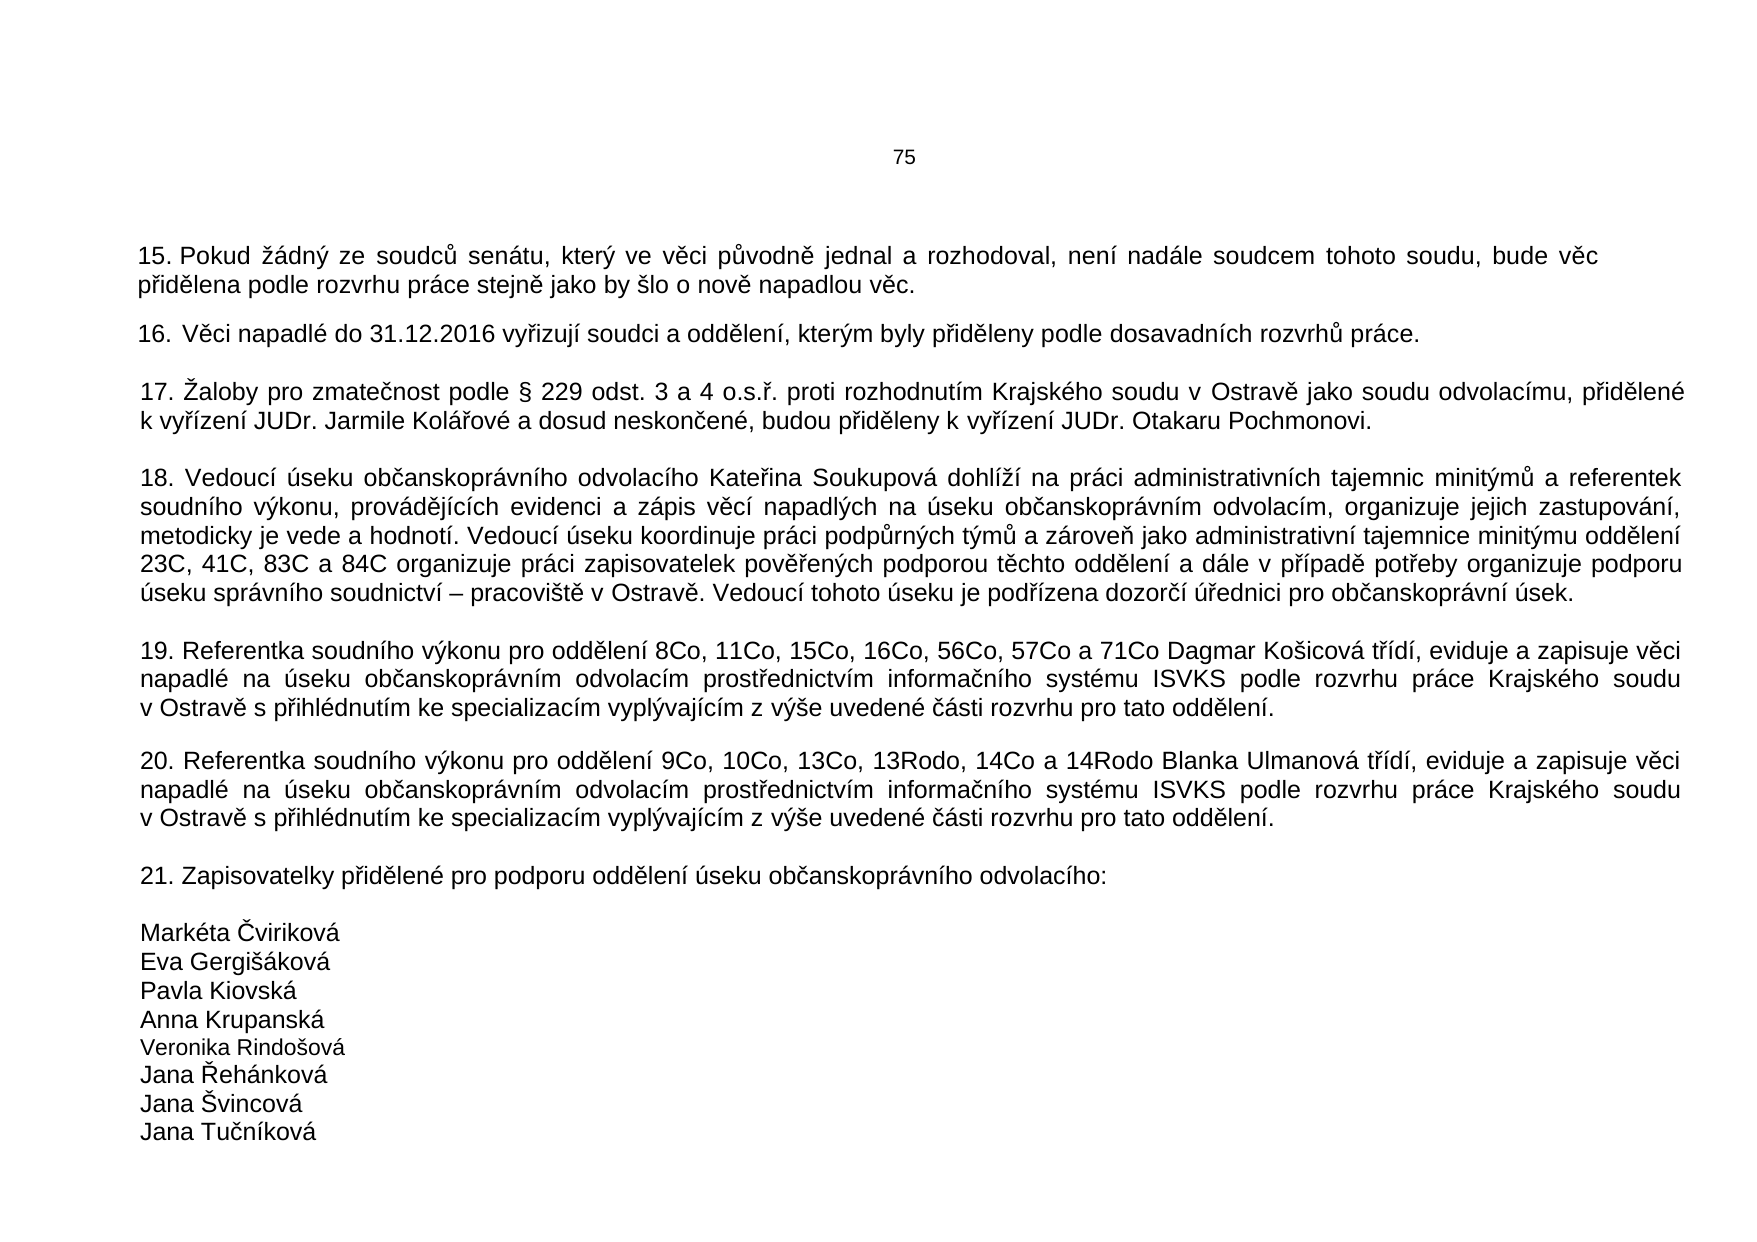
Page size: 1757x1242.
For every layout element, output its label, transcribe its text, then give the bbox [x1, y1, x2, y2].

text 15. Pokud žádný ze soudců senátu, který ve věci původně jednal a rozhodoval, není nadále soudcem tohoto soudu, bude věc přidělena podle rozvrhu práce stejně jako by šlo o nově napadlou věc. [137, 241, 1677, 299]
text Jana Tučníková [140, 1117, 1683, 1146]
text Pavla Kiovská [140, 976, 1683, 1005]
text Anna Krupanská [140, 1005, 1683, 1033]
text 21. Zapisovatelky přidělené pro podporu oddělení úseku občanskoprávního odvolacího: [140, 861, 1683, 890]
text Veronika Rindošová [140, 1033, 1683, 1060]
text 17. Žaloby pro zmatečnost podle § 229 odst. 3 a 4 o.s.ř. proti rozhodnutím Krajského soudu v Ostravě jako soudu odvolacímu, přidělené k vyřízení JUDr. Jarmile Kolářové a dosud neskončené, budou přiděleny k vyřízení JUDr. Otakaru Pochmonovi. [140, 377, 1685, 434]
text 16. Věci napadlé do 31.12.2016 vyřizují soudci a oddělení, kterým byly přiděleny podle dosavadních rozvrhů práce. [137, 319, 1685, 348]
text 18. Vedoucí úseku občanskoprávního odvolacího Kateřina Soukupová dohlíží na práci administrativních tajemnic minitýmů a referentek soudního výkonu, provádějících evidenci a zápis věcí napadlých na úseku občanskoprávním odvolacím, organizuje jejich zastupování, metodicky je vede a hodnotí. Vedoucí úseku koordinuje práci podpůrných týmů a zároveň jako administrativní tajemnice minitýmu oddělení 23C, 41C, 83C a 84C organizuje práci zapisovatelek pověřených podporou těchto oddělení a dále v případě potřeby organizuje podporu úseku správního soudnictví – pracoviště v Ostravě. Vedoucí tohoto úseku je podřízena dozorčí úřednici pro občanskoprávní úsek. [140, 463, 1683, 607]
text 20. Referentka soudního výkonu pro oddělení 9Co, 10Co, 13Co, 13Rodo, 14Co a 14Rodo Blanka Ulmanová třídí, eviduje a zapisuje věci napadlé na úseku občanskoprávním odvolacím prostřednictvím informačního systému ISVKS podle rozvrhu práce Krajského soudu v Ostravě s přihlédnutím ke specializacím vyplývajícím z výše uvedené části rozvrhu pro tato oddělení. [140, 746, 1683, 832]
text 19. Referentka soudního výkonu pro oddělení 8Co, 11Co, 15Co, 16Co, 56Co, 57Co a 71Co Dagmar Košicová třídí, eviduje a zapisuje věci napadlé na úseku občanskoprávním odvolacím prostřednictvím informačního systému ISVKS podle rozvrhu práce Krajského soudu v Ostravě s přihlédnutím ke specializacím vyplývajícím z výše uvedené části rozvrhu pro tato oddělení. [140, 636, 1683, 722]
text Eva Gergišáková [140, 947, 1683, 976]
text Jana Řehánková [140, 1060, 1683, 1088]
text Jana Švincová [140, 1088, 1683, 1117]
text 75 [125, 148, 1683, 168]
text Markéta Čviriková [140, 918, 1683, 947]
